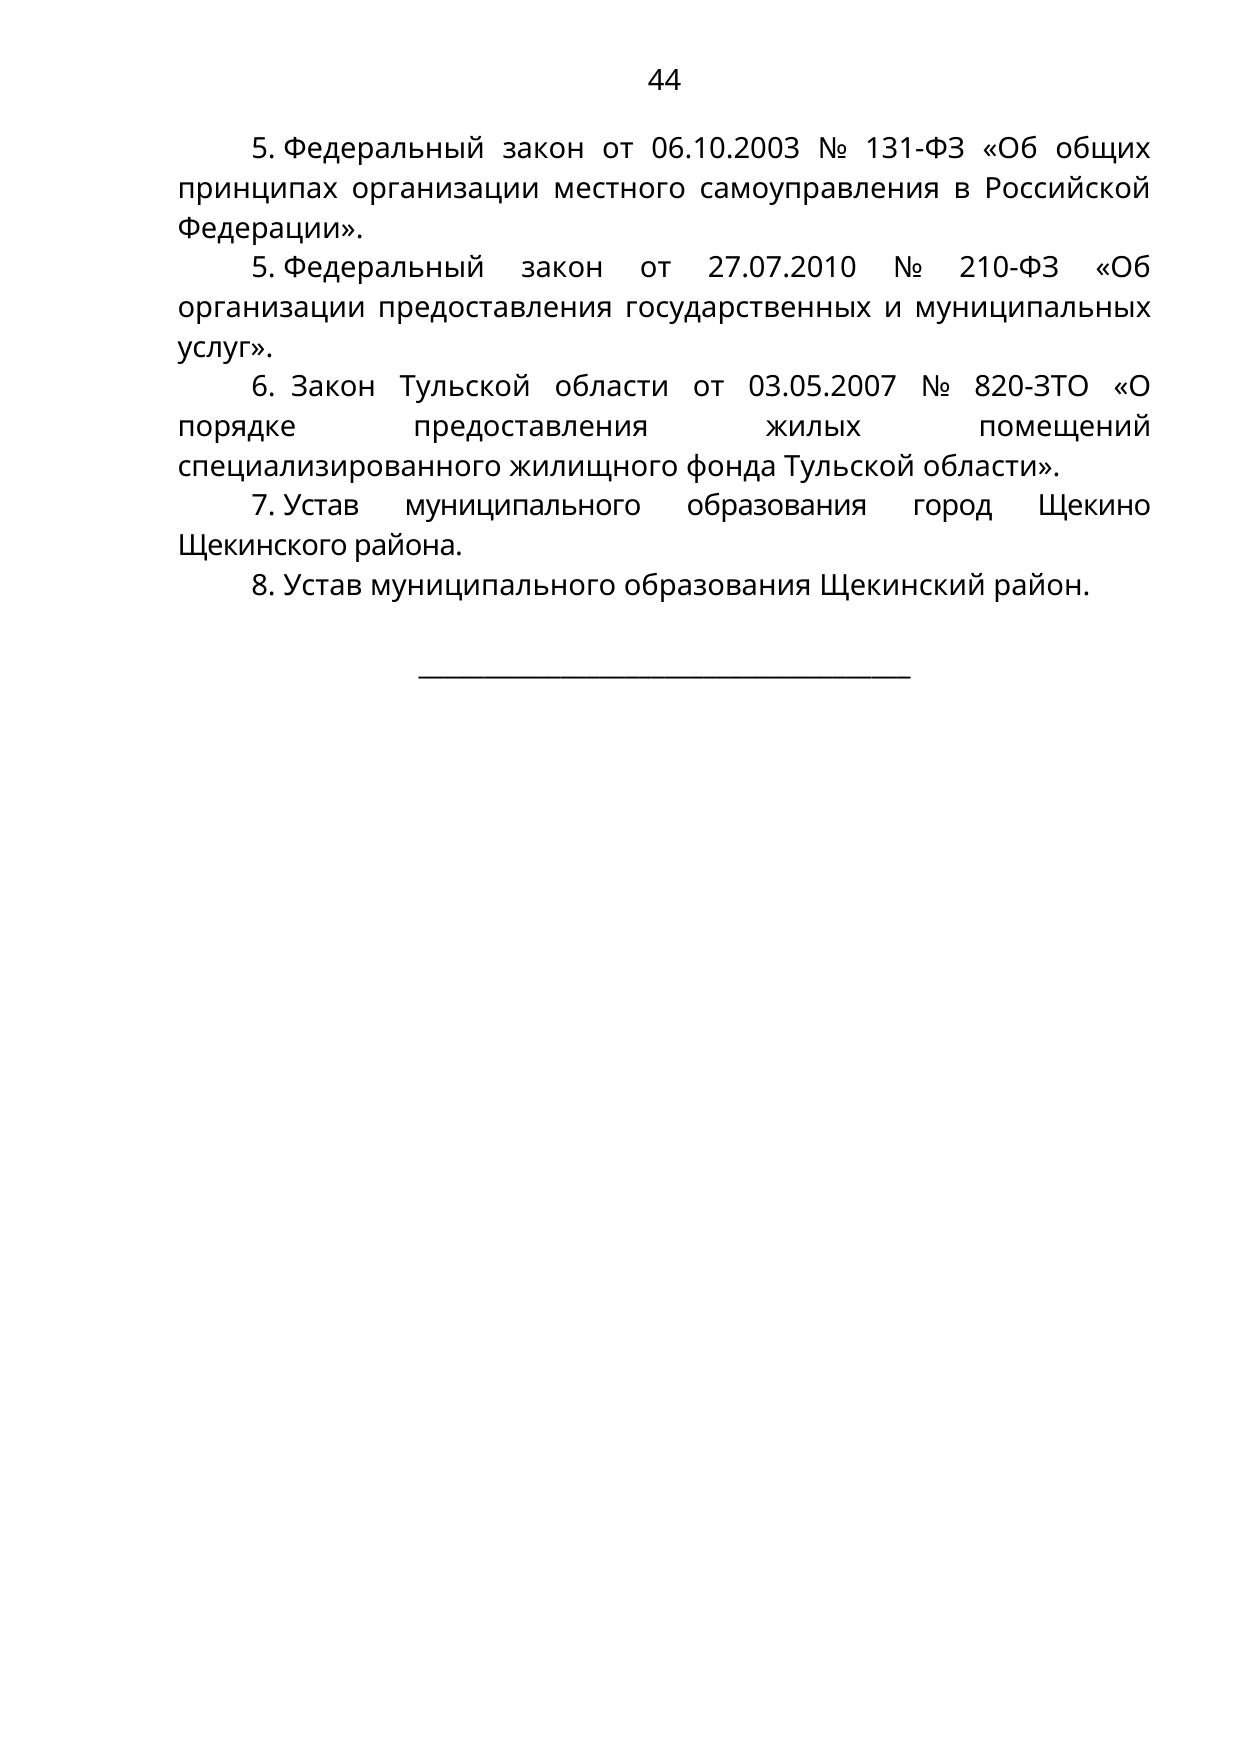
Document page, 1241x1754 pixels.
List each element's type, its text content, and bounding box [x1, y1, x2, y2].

text 5. Федеральный закон от 06.10.2003 № 131-ФЗ «Об общих принципах организации местного самоуправления в Российской Федерации». [177, 127, 1152, 247]
text 6. Закон Тульской области от 03.05.2007 № 820-ЗТО «О порядке предоставления жилых помещений специализированного жилищного фонда Тульской области». [177, 366, 1152, 485]
text 5. Федеральный закон от 27.07.2010 № 210-ФЗ «Об организации предоставления государственных и муниципальных услуг». [177, 247, 1152, 366]
text 7. Устав муниципального образования город Щекино Щекинского района. [177, 485, 1152, 564]
text 8. Устав муниципального образования Щекинский район. [177, 564, 1152, 604]
text ______________________________________ [177, 643, 1152, 683]
